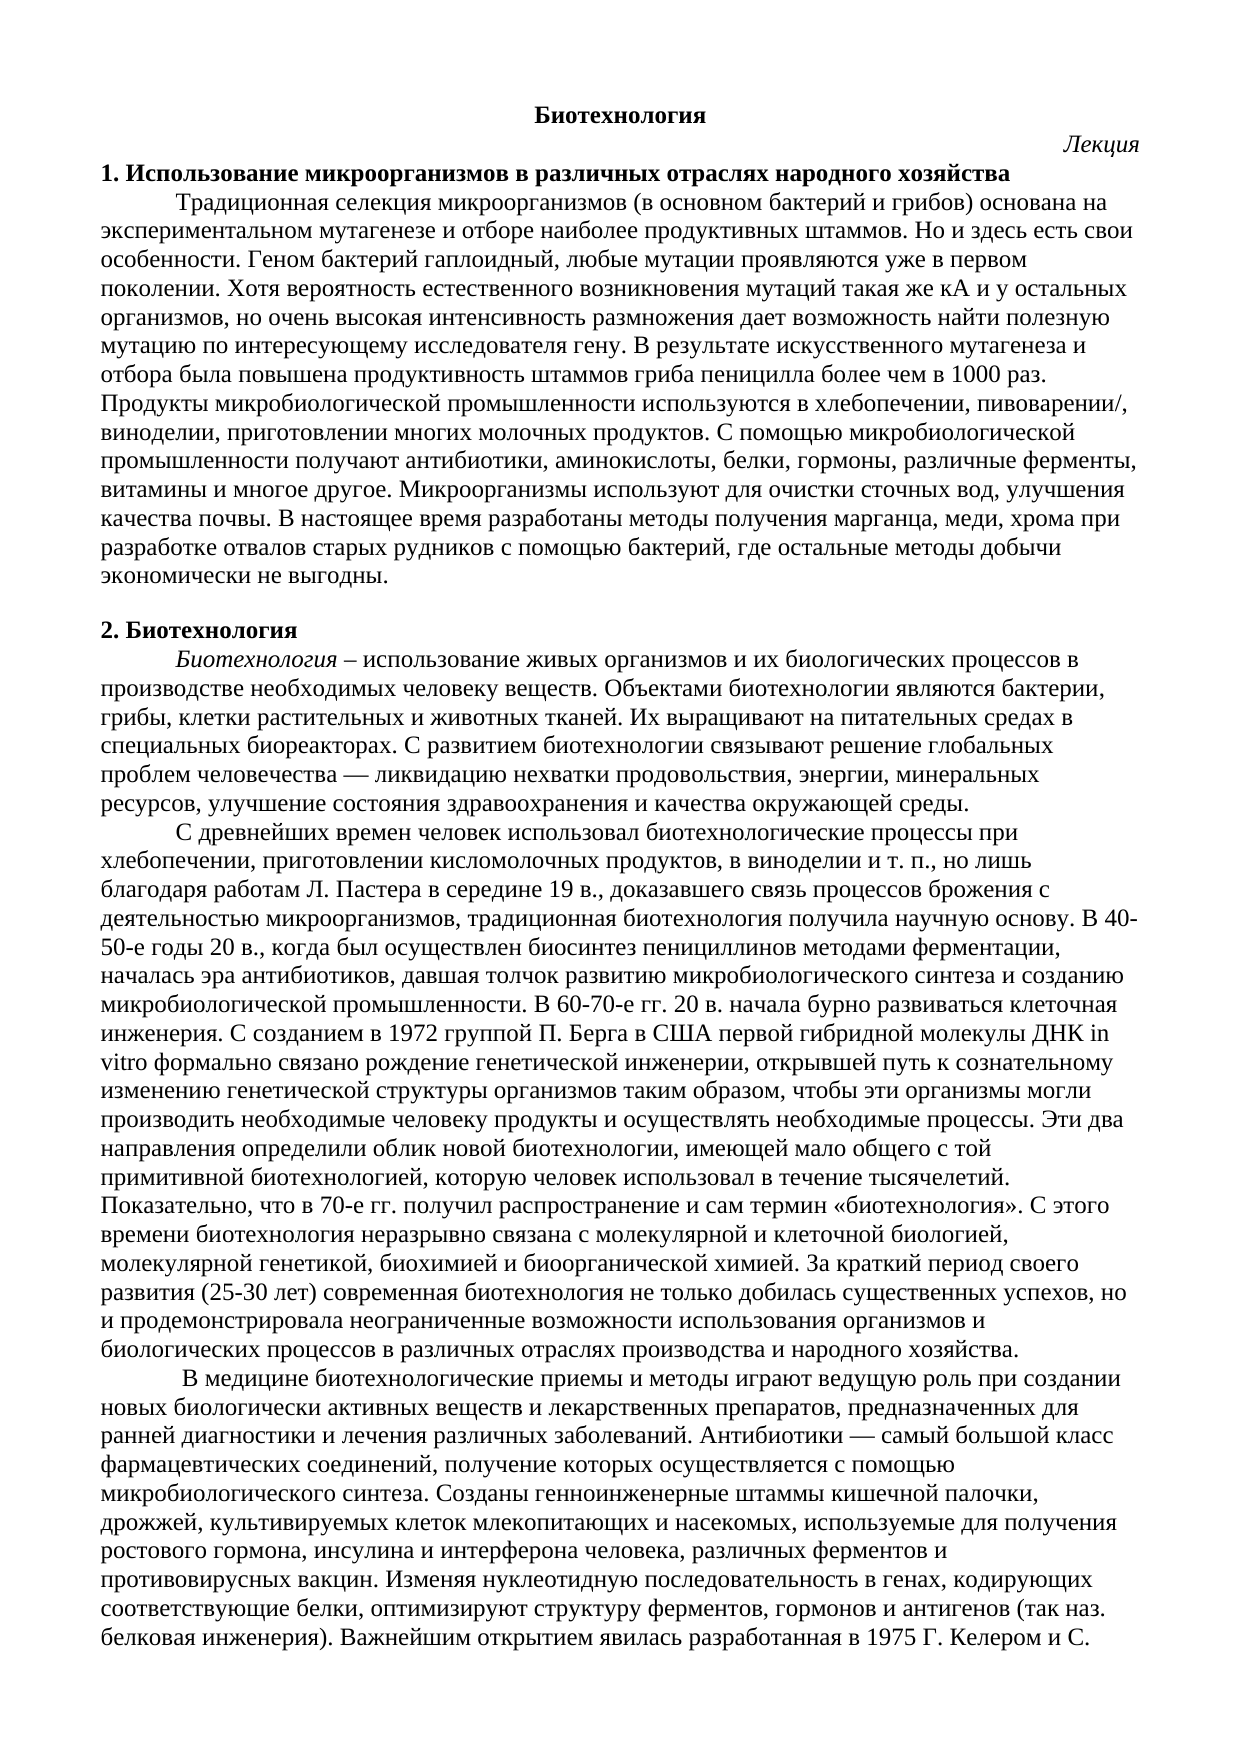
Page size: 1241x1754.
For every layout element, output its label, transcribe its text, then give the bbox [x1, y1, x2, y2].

text Традиционная селекция микроорганизмов (в основном бактерий и грибов) основана на экспериментальном мутагенезе и отборе наиболее продуктивных штаммов. Но и здесь есть свои особенности. Геном бактерий гаплоидный, любые мутации проявляются уже в первом поколении. Хотя вероятность естественного возникновения мутаций такая же кА и у остальных организмов, но очень высокая интенсивность размножения дает возможность найти полезную мутацию по интересующему исследователя гену. В результате искусственного мутагенеза и отбора была повышена продуктивность штаммов гриба пеницилла более чем в 1000 раз. Продукты микробиологической промышленности используются в хлебопечении, пивоварении/, виноделии, приготовлении многих молочных продуктов. С помощью микробиологической промышленности получают антибиотики, аминокислоты, белки, гормоны, различные ферменты, витамины и многое другое. Микроорганизмы используют для очистки сточных вод, улучшения качества почвы. В настоящее время разработаны методы получения марганца, меди, хрома при разработке отвалов старых рудников с помощью бактерий, где остальные методы добычи экономически не выгодны. [100, 187, 1140, 589]
text 1. Использование микроорганизмов в различных отраслях народного хозяйства [100, 158, 1140, 187]
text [100, 1363, 1140, 1651]
text Биотехнология [100, 100, 1140, 129]
text Биотехнология – использование живых организмов и их биологических процессов в производстве необходимых человеку веществ. Объектами биотехнологии являются бактерии, грибы, клетки растительных и животных тканей. Их выращивают на питательных средах в специальных биореакторах. С развитием биотехнологии связывают решение глобальных проблем человечества — ликвидацию нехватки продовольствия, энергии, минеральных ресурсов, улучшение состояния здравоохранения и качества окружающей среды. [100, 644, 1140, 817]
text С древнейших времен человек использовал биотехнологические процессы при хлебопечении, приготовлении кисломолочных продуктов, в виноделии и т. п., но лишь благодаря работам Л. Пастера в середине 19 в., доказавшего связь процессов брожения с деятельностью микроорганизмов, традиционная биотехнология получила научную основу. В 40-50-е годы 20 в., когда был осуществлен биосинтез пенициллинов методами ферментации, началась эра антибиотиков, давшая толчок развитию микробиологического синтеза и созданию микробиологической промышленности. В 60-70-е гг. 20 в. начала бурно развиваться клеточная инженерия. С созданием в 1972 группой П. Берга в США первой гибридной молекулы ДНК in vitro формально связано рождение генетической инженерии, открывшей путь к сознательному изменению генетической структуры организмов таким образом, чтобы эти организмы могли производить необходимые человеку продукты и осуществлять необходимые процессы. Эти два направления определили облик новой биотехнологии, имеющей мало общего с той примитивной биотехнологией, которую человек использовал в течение тысячелетий. Показательно, что в 70-е гг. получил распространение и сам термин «биотехнология». С этого времени биотехнология неразрывно связана с молекулярной и клеточной биологией, молекулярной генетикой, биохимией и биоорганической химией. За краткий период своего развития (25-30 лет) современная биотехнология не только добилась существенных успехов, но и продемонстрировала неограниченные возможности использования организмов и биологических процессов в различных отраслях производства и народного хозяйства. [100, 817, 1140, 1363]
text 2. Биотехнология [100, 616, 1140, 644]
text Лекция [100, 129, 1140, 158]
